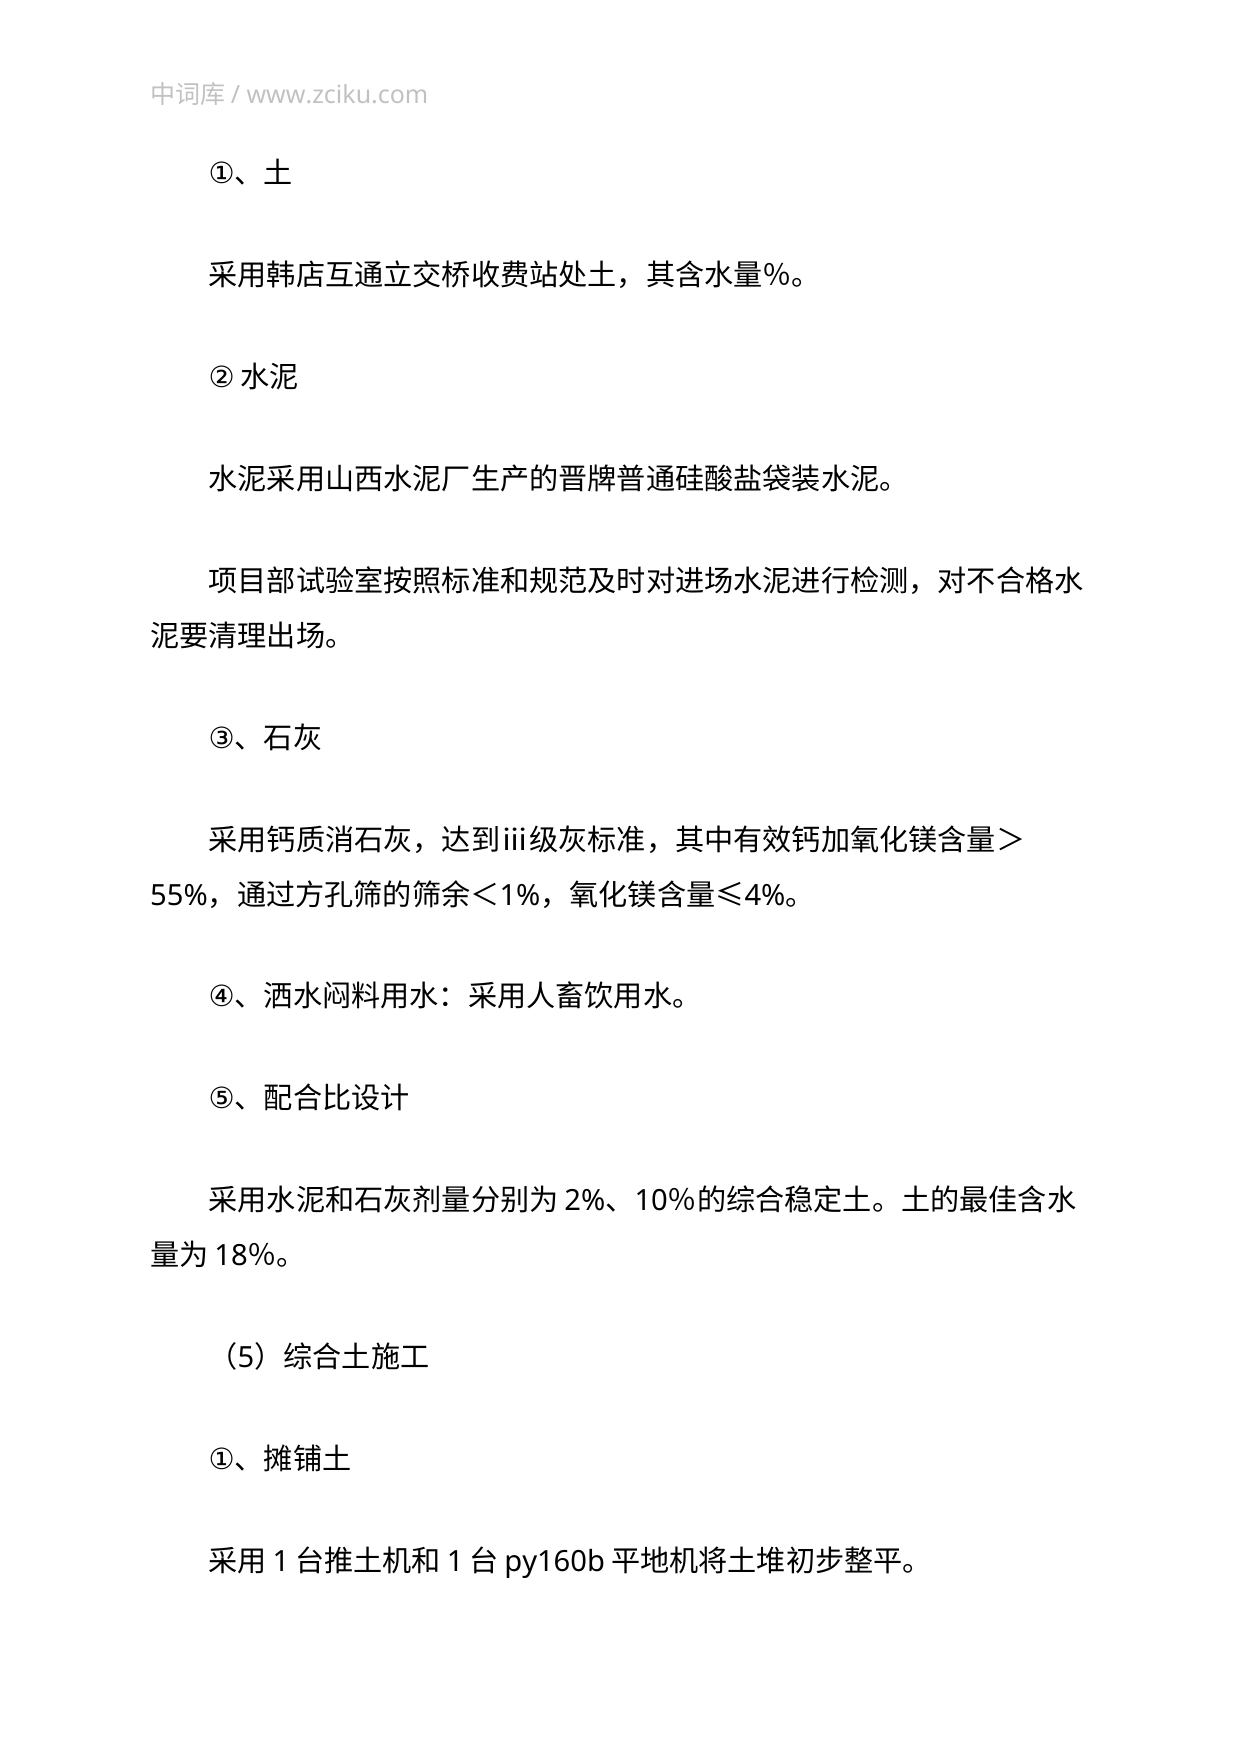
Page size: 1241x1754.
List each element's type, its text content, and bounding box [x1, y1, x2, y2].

text ①、摊铺土 [150, 1436, 1090, 1478]
text 水泥采用山西水泥厂生产的晋牌普通硅酸盐袋装水泥。 [150, 456, 1090, 498]
text ⑤、配合比设计 [150, 1075, 1090, 1117]
text ②水泥 [150, 354, 1090, 396]
text 采用水泥和石灰剂量分别为2%、10％的综合稳定土。土的最佳含水量为18％。 [150, 1177, 1090, 1274]
text ③、石灰 [150, 714, 1090, 757]
text （5）综合土施工 [150, 1334, 1090, 1376]
text 采用钙质消石灰，达到ⅲ级灰标准，其中有效钙加氧化镁含量＞55%，通过方孔筛的筛余＜1%，氧化镁含量≤4%。 [150, 816, 1090, 913]
text 采用韩店互通立交桥收费站处土，其含水量％。 [150, 252, 1090, 294]
text ④、洒水闷料用水：采用人畜饮用水。 [150, 973, 1090, 1015]
text 项目部试验室按照标准和规范及时对进场水泥进行检测，对不合格水泥要清理出场。 [150, 557, 1090, 655]
text ①、土 [150, 150, 1090, 192]
text 采用1台推土机和1台py160b平地机将土堆初步整平。 [150, 1538, 1090, 1580]
